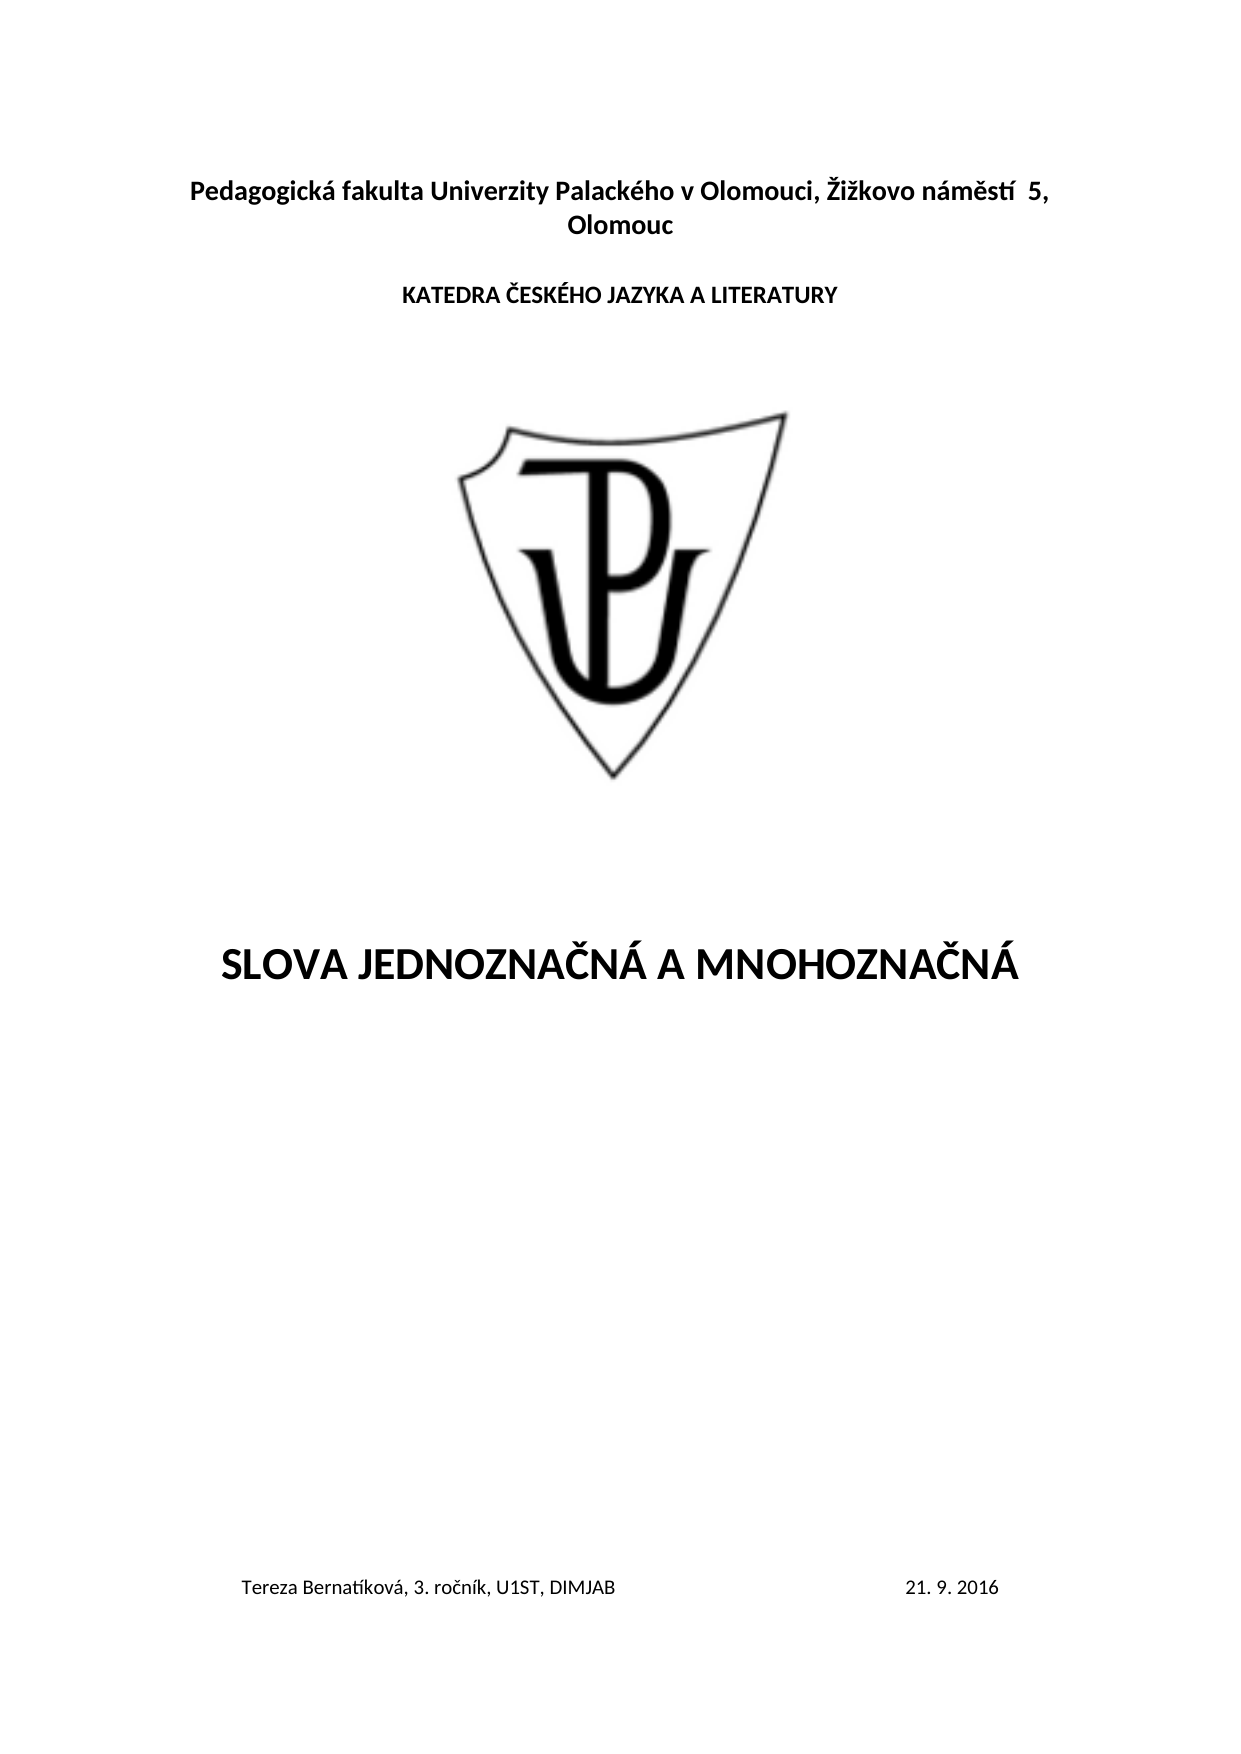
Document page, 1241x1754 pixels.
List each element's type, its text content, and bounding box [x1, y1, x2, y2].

picture [408, 401, 833, 788]
text SLOVA JEDNOZNAČNÁ A MNOHOZNAČNÁ [148, 935, 1093, 991]
text KATEDRA ČESKÉHO JAZYKA A LITERATURY [148, 279, 1093, 309]
text Pedagogická fakulta Univerzity Palackého v Olomouci, Žižkovo náměstí 5, Olomouc [148, 173, 1093, 241]
text Tereza Bernatíková, 3. ročník, U1ST, DIMJAB 21. 9. 2016 [148, 1574, 1093, 1600]
